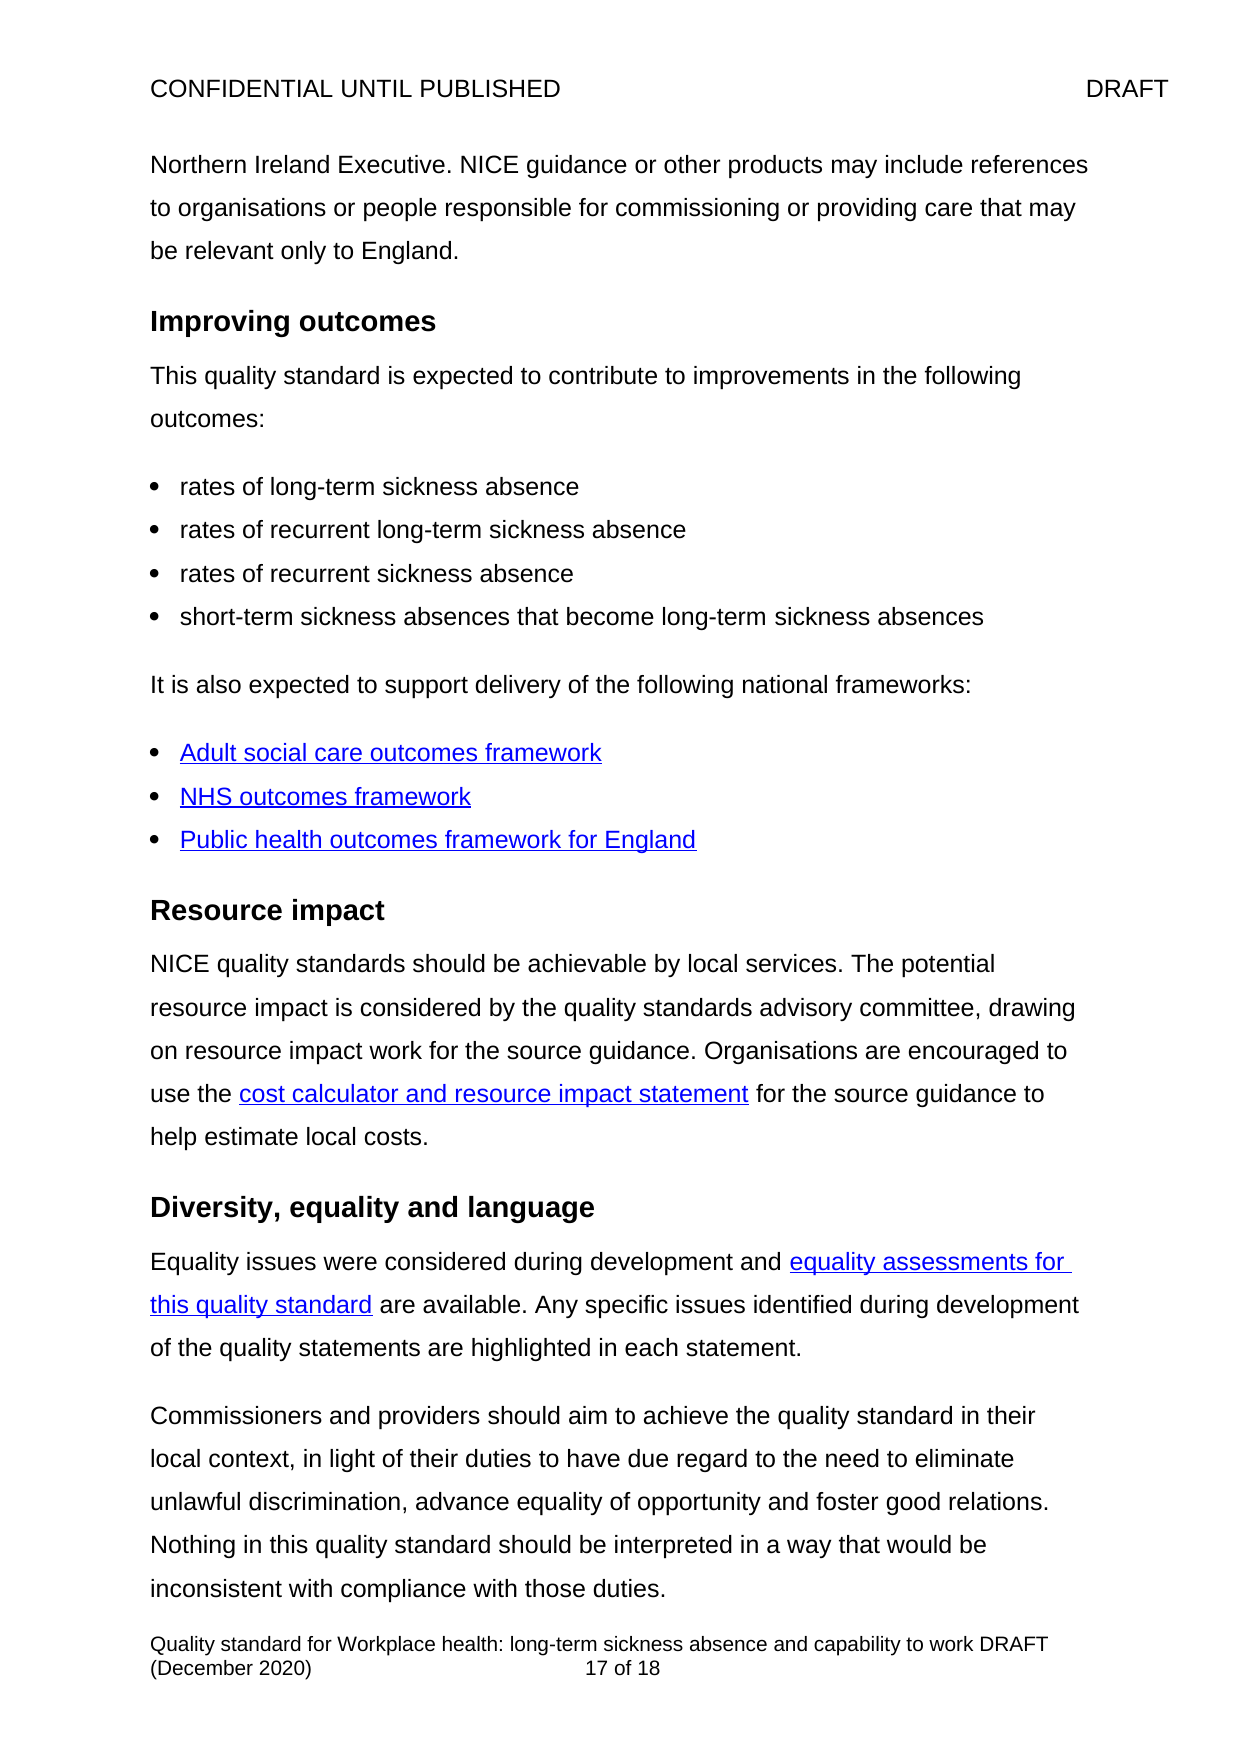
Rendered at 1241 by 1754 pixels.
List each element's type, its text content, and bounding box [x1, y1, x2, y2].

list NHS outcomes framework [150, 781, 1090, 810]
text rates of recurrent sickness absence [150, 559, 1090, 587]
subtitle Resource impact [150, 893, 1090, 926]
subtitle Improving outcomes [150, 304, 1090, 338]
text rates of long-term sickness absence [150, 472, 1090, 501]
text It is also expected to support delivery of the following national frameworks: [150, 670, 1090, 699]
subtitle Diversity, equality and language [150, 1190, 1090, 1224]
text Public health outcomes framework for England [150, 825, 1090, 853]
text NICE quality standards should be achievable by local services. The potential resource impact is considered by the quality standards advisory committee, drawing on resource impact work for the source guidance. Organisations are encouraged to use the cost calculator and resource impact statement for the source guidance to help estimate local costs. [150, 949, 1090, 1151]
text This quality standard is expected to contribute to improvements in the following outcomes: [150, 361, 1090, 433]
text Equality issues were considered during development and equality assessments for this quality standard are available. Any specific issues identified during development of the quality statements are highlighted in each statement. [150, 1247, 1090, 1362]
text Commissioners and providers should aim to achieve the quality standard in their local context, in light of their duties to have due regard to the need to eliminate unlawful discrimination, advance equality of opportunity and foster good relations. Nothing in this quality standard should be interpreted in a way that would be inconsistent with compliance with those duties. [150, 1401, 1090, 1602]
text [150, 150, 1090, 265]
text short-term sickness absences that become long-term sickness absences [150, 602, 1090, 631]
list Adult social care outcomes framework [150, 738, 1090, 767]
text rates of recurrent long-term sickness absence [150, 515, 1090, 544]
